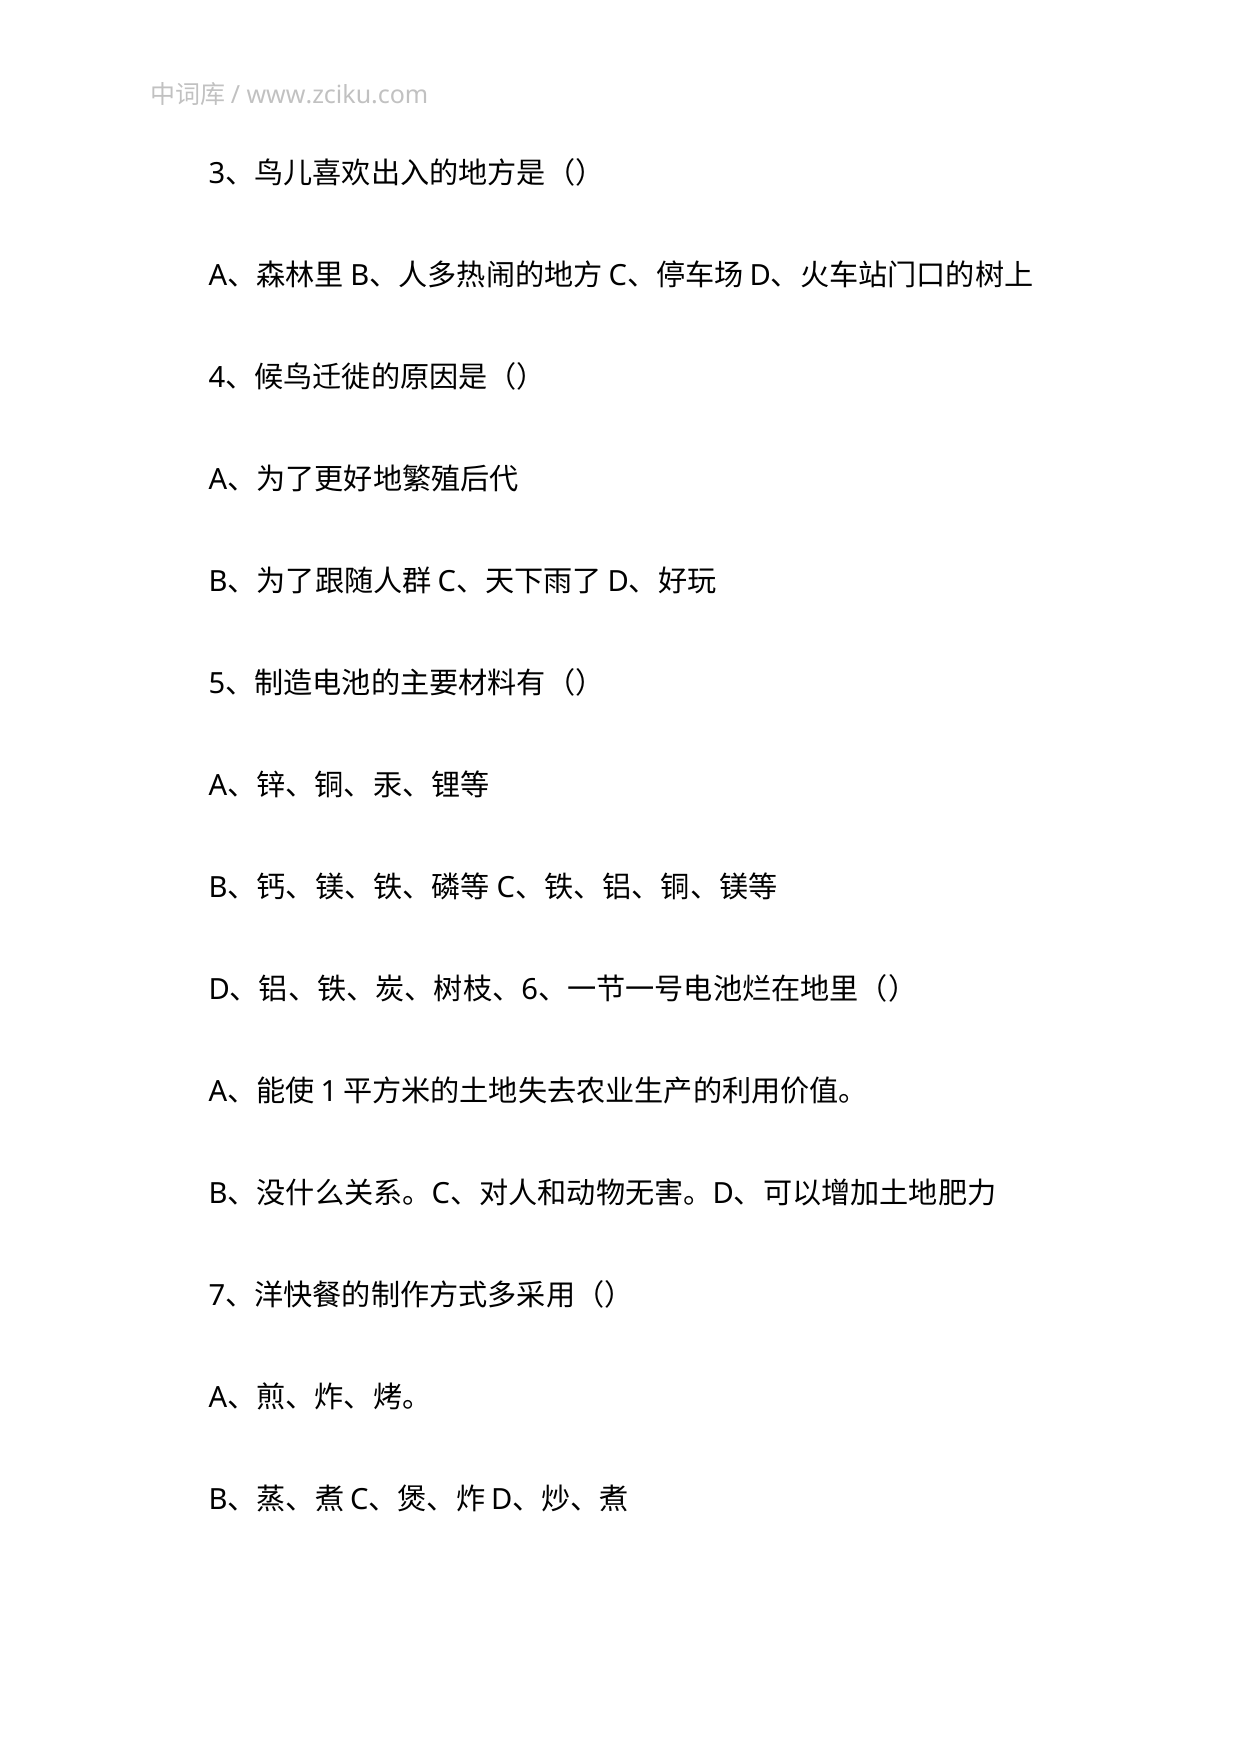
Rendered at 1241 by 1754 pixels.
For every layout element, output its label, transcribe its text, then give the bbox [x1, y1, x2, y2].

text 4、候鸟迁徙的原因是（） [150, 354, 1090, 396]
text 3、鸟儿喜欢出入的地方是（） [150, 150, 1090, 192]
text B、没什么关系。C、对人和动物无害。D、可以增加土地肥力 [150, 1170, 1090, 1212]
text A、森林里 B、人多热闹的地方C、停车场D、火车站门口的树上 [150, 252, 1090, 294]
text 5、制造电池的主要材料有（） [150, 660, 1090, 702]
text A、能使1平方米的土地失去农业生产的利用价值。 [150, 1068, 1090, 1110]
text B、钙、镁、铁、磷等 C、铁、铝、铜、镁等 [150, 864, 1090, 906]
text A、煎、炸、烤。 [150, 1374, 1090, 1416]
text D、铝、铁、炭、树枝、6、一节一号电池烂在地里（） [150, 966, 1090, 1008]
text B、蒸、煮C、煲、炸D、炒、煮 [150, 1476, 1090, 1518]
text A、锌、铜、汞、锂等 [150, 762, 1090, 804]
text 7、洋快餐的制作方式多采用（） [150, 1272, 1090, 1314]
text B、为了跟随人群C、天下雨了D、好玩 [150, 558, 1090, 600]
text A、为了更好地繁殖后代 [150, 456, 1090, 498]
